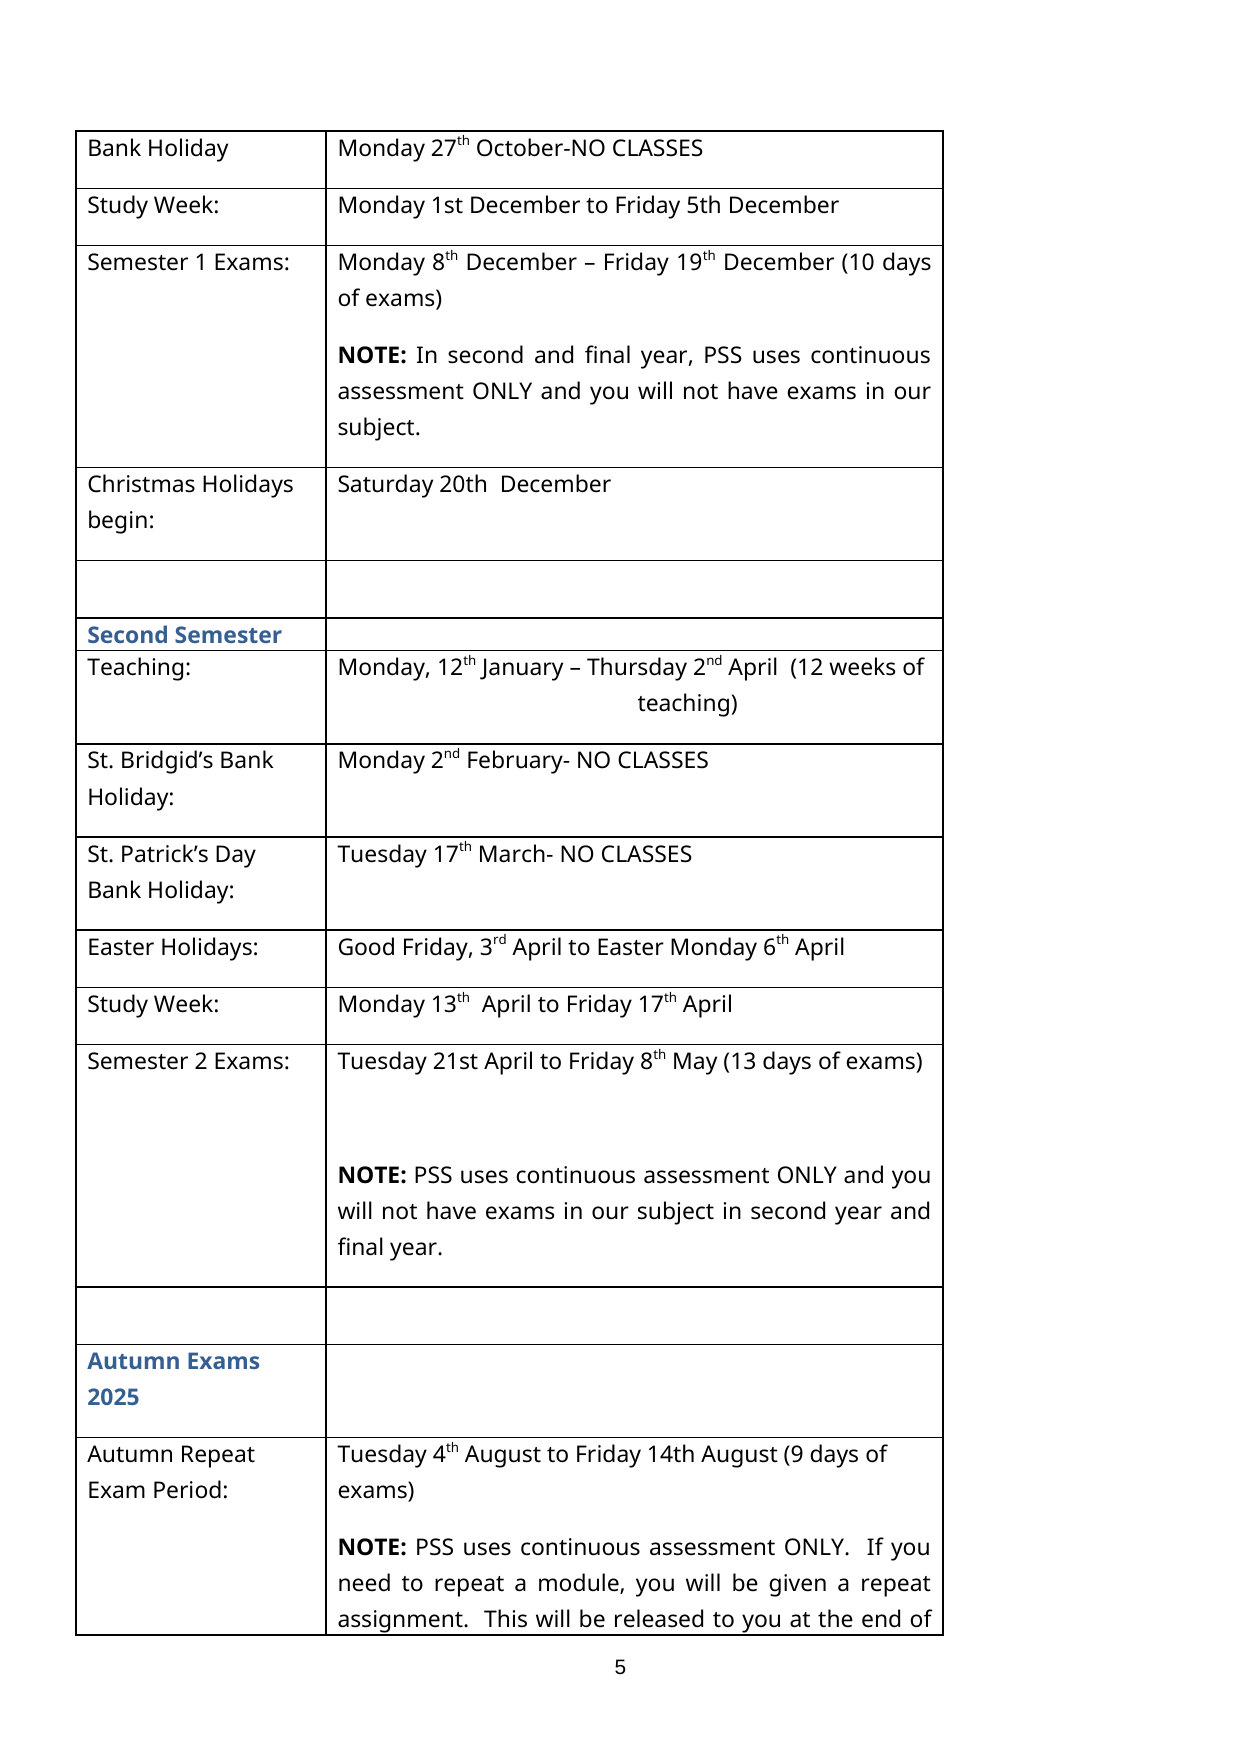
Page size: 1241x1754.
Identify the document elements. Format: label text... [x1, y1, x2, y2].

table_cell Monday 27th October-NO CLASSES [327, 132, 942, 187]
table_cell Tuesday 17th March- NO CLASSES [327, 838, 942, 929]
table_cell [77, 1288, 325, 1344]
table_cell [327, 561, 942, 617]
table_cell Monday, 12th January – Thursday 2nd April (12 weeks of teaching) [327, 651, 942, 743]
table_cell Second Semester [77, 619, 325, 650]
table_cell Tuesday 21st April to Friday 8th May (13 days of exams) NOTE: PSS uses continuous assessment ONLY and you will not have exams in our subject in second year and final year. [327, 1045, 942, 1286]
table_cell Teaching: [77, 651, 325, 743]
table_cell St. Patrick’s Day Bank Holiday: [77, 838, 325, 929]
table_cell Monday 2nd February- NO CLASSES [327, 745, 942, 836]
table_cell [77, 1438, 325, 1634]
table_cell [327, 1288, 942, 1344]
table_cell [77, 561, 325, 617]
table_cell Monday 13th April to Friday 17th April [327, 988, 942, 1043]
table_cell Study Week: [77, 189, 325, 244]
table_cell Autumn Exams 2025 [77, 1345, 325, 1437]
table_cell [327, 619, 942, 650]
table_cell Semester 2 Exams: [77, 1045, 325, 1286]
table_cell St. Bridgid’s Bank Holiday: [77, 745, 325, 836]
table_cell [327, 1345, 942, 1437]
table_cell Good Friday, 3rd April to Easter Monday 6th April [327, 931, 942, 986]
table_cell Easter Holidays: [77, 931, 325, 986]
table_cell Christmas Holidays begin: [77, 468, 325, 559]
table_cell Bank Holiday [77, 132, 325, 187]
table_cell Monday 1st December to Friday 5th December [327, 189, 942, 244]
table_cell Saturday 20th December [327, 468, 942, 559]
table_cell Semester 1 Exams: [77, 246, 325, 466]
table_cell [327, 1438, 942, 1634]
table_cell Study Week: [77, 988, 325, 1043]
table_cell Monday 8th December – Friday 19th December (10 days of exams) NOTE: In second and final year, PSS uses continuous assessment ONLY and you will not have exams in our subject. [327, 246, 942, 466]
